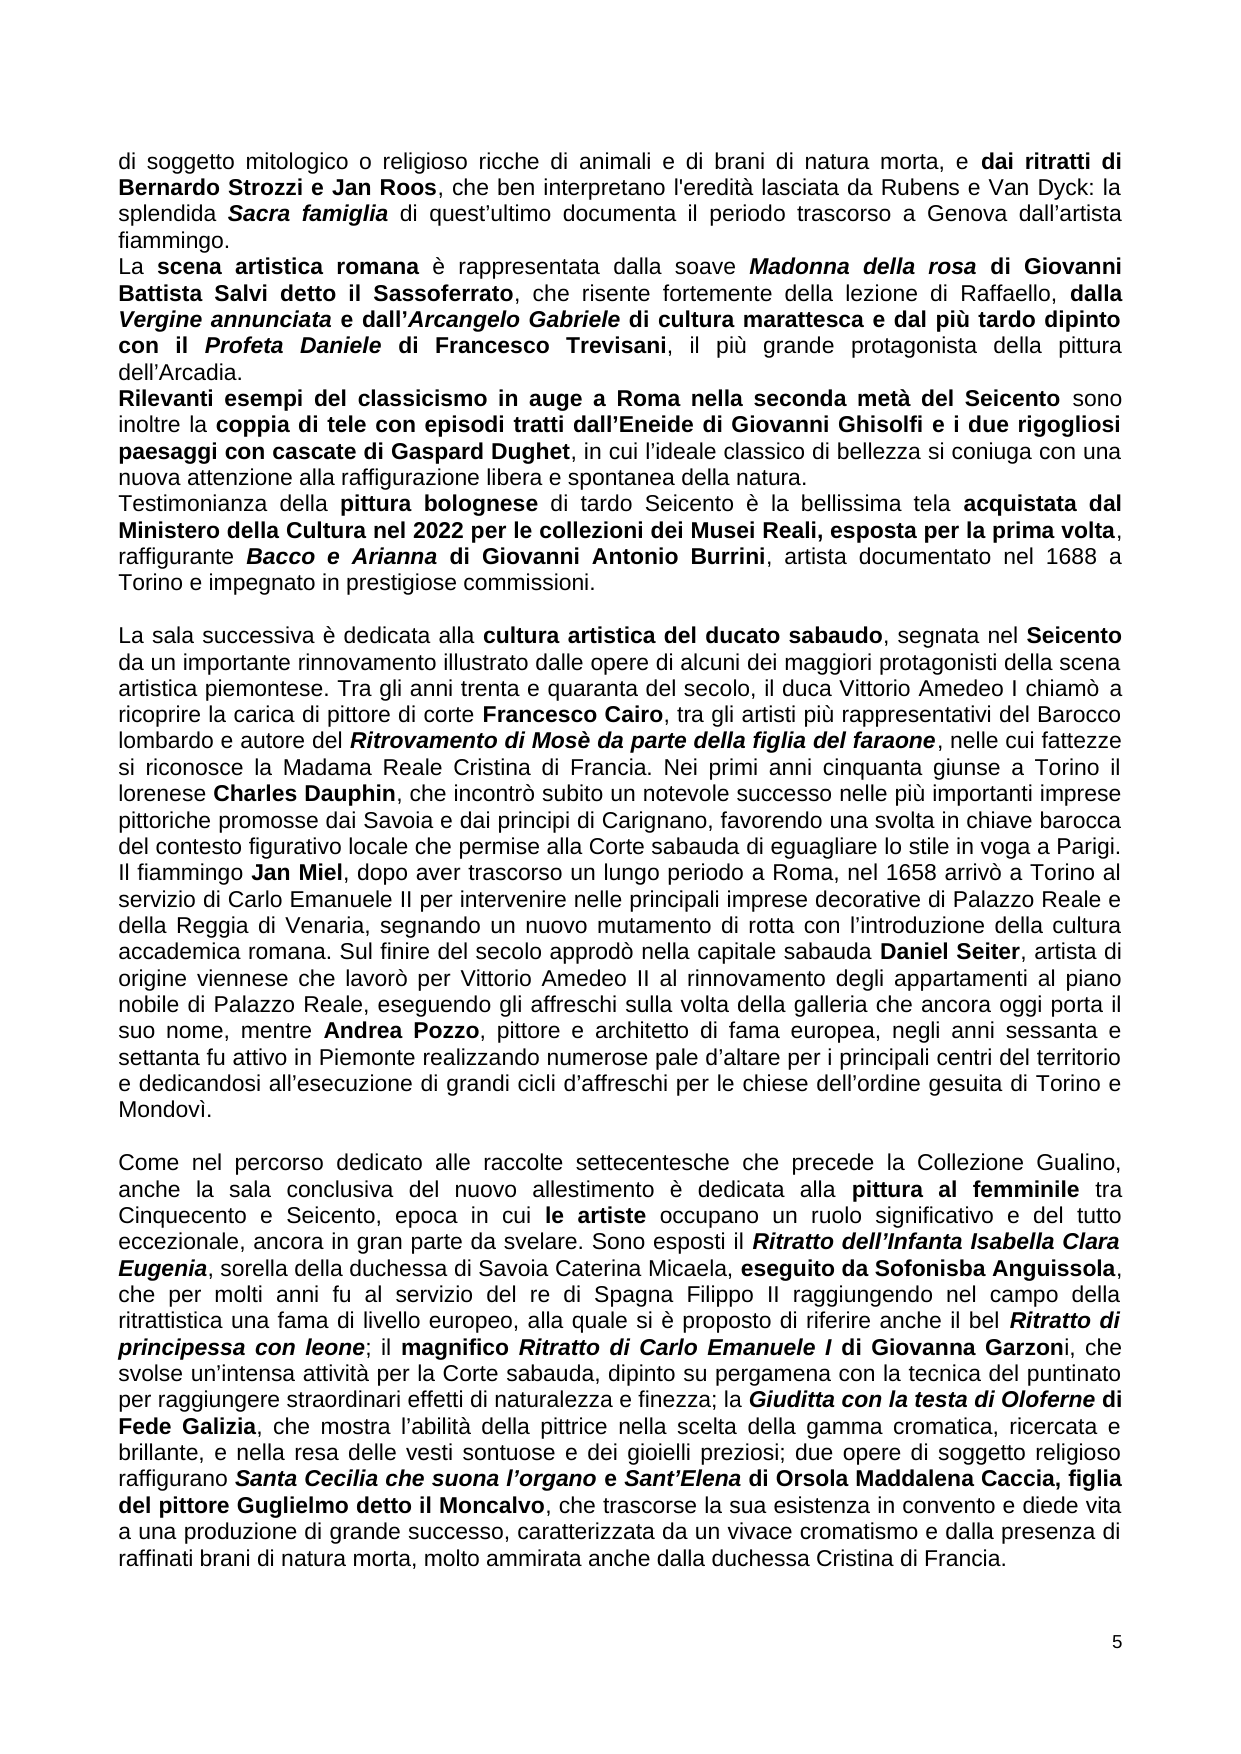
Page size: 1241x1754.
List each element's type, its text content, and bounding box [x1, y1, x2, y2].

text Rilevanti esempi del classicismo in auge a Roma nella seconda metà del Seicento sono inoltre la coppia di tele con episodi tratti dall’Eneide di Giovanni Ghisolfi e i due rigogliosi paesaggi con cascate di Gaspard Dughet, in cui l’ideale classico di bellezza si coniuga con una nuova attenzione alla raffigurazione libera e spontanea della natura. [118, 385, 1122, 490]
text La sala successiva è dedicata alla cultura artistica del ducato sabaudo, segnata nel Seicento da un importante rinnovamento illustrato dalle opere di alcuni dei maggiori protagonisti della scena artistica piemontese. Tra gli anni trenta e quaranta del secolo, il duca Vittorio Amedeo I chiamò a ricoprire la carica di pittore di corte Francesco Cairo, tra gli artisti più rappresentativi del Barocco lombardo e autore del Ritrovamento di Mosè da parte della figlia del faraone, nelle cui fattezze si riconosce la Madama Reale Cristina di Francia. Nei primi anni cinquanta giunse a Torino il lorenese Charles Dauphin, che incontrò subito un notevole successo nelle più importanti imprese pittoriche promosse dai Savoia e dai principi di Carignano, favorendo una svolta in chiave barocca del contesto figurativo locale che permise alla Corte sabauda di eguagliare lo stile in voga a Parigi. Il fiammingo Jan Miel, dopo aver trascorso un lungo periodo a Roma, nel 1658 arrivò a Torino al servizio di Carlo Emanuele II per intervenire nelle principali imprese decorative di Palazzo Reale e della Reggia di Venaria, segnando un nuovo mutamento di rotta con l’introduzione della cultura accademica romana. Sul finire del secolo approdò nella capitale sabauda Daniel Seiter, artista di origine viennese che lavorò per Vittorio Amedeo II al rinnovamento degli appartamenti al piano nobile di Palazzo Reale, eseguendo gli affreschi sulla volta della galleria che ancora oggi porta il suo nome, mentre Andrea Pozzo, pittore e architetto di fama europea, negli anni sessanta e settanta fu attivo in Piemonte realizzando numerose pale d’altare per i principali centri del territorio e dedicandosi all’esecuzione di grandi cicli d’affreschi per le chiese dell’ordine gesuita di Torino e Mondovì. [118, 622, 1122, 1123]
text Come nel percorso dedicato alle raccolte settecentesche che precede la Collezione Gualino, anche la sala conclusiva del nuovo allestimento è dedicata alla pittura al femminile tra Cinquecento e Seicento, epoca in cui le artiste occupano un ruolo significativo e del tutto eccezionale, ancora in gran parte da svelare. Sono esposti il Ritratto dell’Infanta Isabella Clara Eugenia, sorella della duchessa di Savoia Caterina Micaela, eseguito da Sofonisba Anguissola, che per molti anni fu al servizio del re di Spagna Filippo II raggiungendo nel campo della ritrattistica una fama di livello europeo, alla quale si è proposto di riferire anche il bel Ritratto di principessa con leone; il magnifico Ritratto di Carlo Emanuele I di Giovanna Garzoni, che svolse un’intensa attività per la Corte sabauda, dipinto su pergamena con la tecnica del puntinato per raggiungere straordinari effetti di naturalezza e finezza; la Giuditta con la testa di Oloferne di Fede Galizia, che mostra l’abilità della pittrice nella scelta della gamma cromatica, ricercata e brillante, e nella resa delle vesti sontuose e dei gioielli preziosi; due opere di soggetto religioso raffigurano Santa Cecilia che suona l’organo e Sant’Elena di Orsola Maddalena Caccia, figlia del pittore Guglielmo detto il Moncalvo, che trascorse la sua esistenza in convento e diede vita a una produzione di grande successo, caratterizzata da un vivace cromatismo e dalla presenza di raffinati brani di natura morta, molto ammirata anche dalla duchessa Cristina di Francia. [118, 1149, 1122, 1571]
text Testimonianza della pittura bolognese di tardo Seicento è la bellissima tela acquistata dal Ministero della Cultura nel 2022 per le collezioni dei Musei Reali, esposta per la prima volta, raffigurante Bacco e Arianna di Giovanni Antonio Burrini, artista documentato nel 1688 a Torino e impegnato in prestigiose commissioni. [118, 490, 1122, 596]
text La scena artistica romana è rappresentata dalla soave Madonna della rosa di Giovanni Battista Salvi detto il Sassoferrato, che risente fortemente della lezione di Raffaello, dalla Vergine annunciata e dall’Arcangelo Gabriele di cultura marattesca e dal più tardo dipinto con il Profeta Daniele di Francesco Trevisani, il più grande protagonista della pittura dell’Arcadia. [118, 253, 1122, 385]
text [118, 148, 1122, 253]
